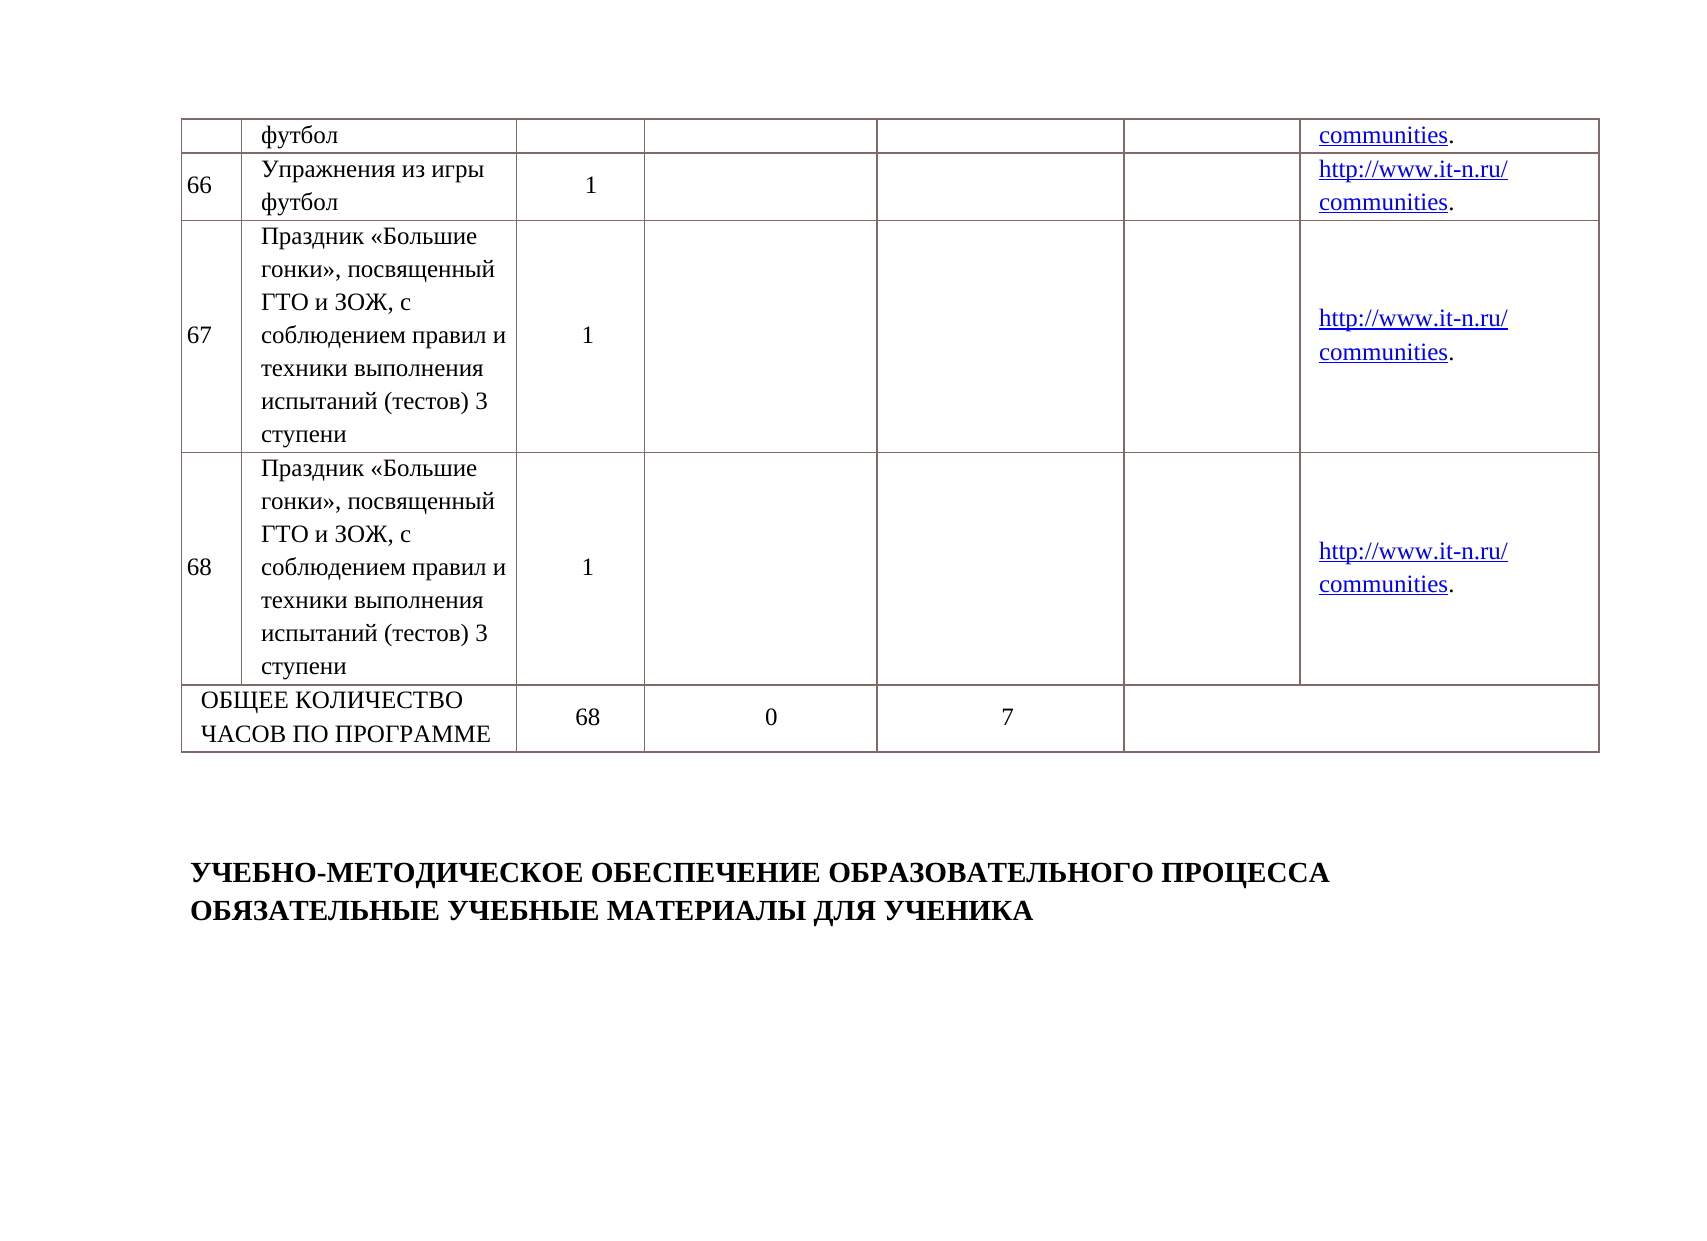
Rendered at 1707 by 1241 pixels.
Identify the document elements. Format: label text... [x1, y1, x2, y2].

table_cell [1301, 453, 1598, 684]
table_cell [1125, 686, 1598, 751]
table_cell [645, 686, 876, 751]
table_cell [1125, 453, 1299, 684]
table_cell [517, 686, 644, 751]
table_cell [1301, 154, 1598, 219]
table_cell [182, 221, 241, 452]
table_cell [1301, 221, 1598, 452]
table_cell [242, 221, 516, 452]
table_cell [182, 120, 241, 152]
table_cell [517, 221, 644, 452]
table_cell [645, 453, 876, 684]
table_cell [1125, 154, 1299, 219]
text ОБЯЗАТЕЛЬНЫЕ УЧЕБНЫЕ МАТЕРИАЛЫ ДЛЯ УЧЕНИКА [190, 893, 1618, 927]
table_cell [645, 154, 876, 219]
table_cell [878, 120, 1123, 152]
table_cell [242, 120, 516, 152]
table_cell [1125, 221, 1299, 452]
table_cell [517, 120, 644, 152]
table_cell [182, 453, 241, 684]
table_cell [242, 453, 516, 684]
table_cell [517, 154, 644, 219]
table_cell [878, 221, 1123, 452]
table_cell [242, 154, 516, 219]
text УЧЕБНО-МЕТОДИЧЕСКОЕ ОБЕСПЕЧЕНИЕ ОБРАЗОВАТЕЛЬНОГО ПРОЦЕССА [190, 855, 1618, 888]
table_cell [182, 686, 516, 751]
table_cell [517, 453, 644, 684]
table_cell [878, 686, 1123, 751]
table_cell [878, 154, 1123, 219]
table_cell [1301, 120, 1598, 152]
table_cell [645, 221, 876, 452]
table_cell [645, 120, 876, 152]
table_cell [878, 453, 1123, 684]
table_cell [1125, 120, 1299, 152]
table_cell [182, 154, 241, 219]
